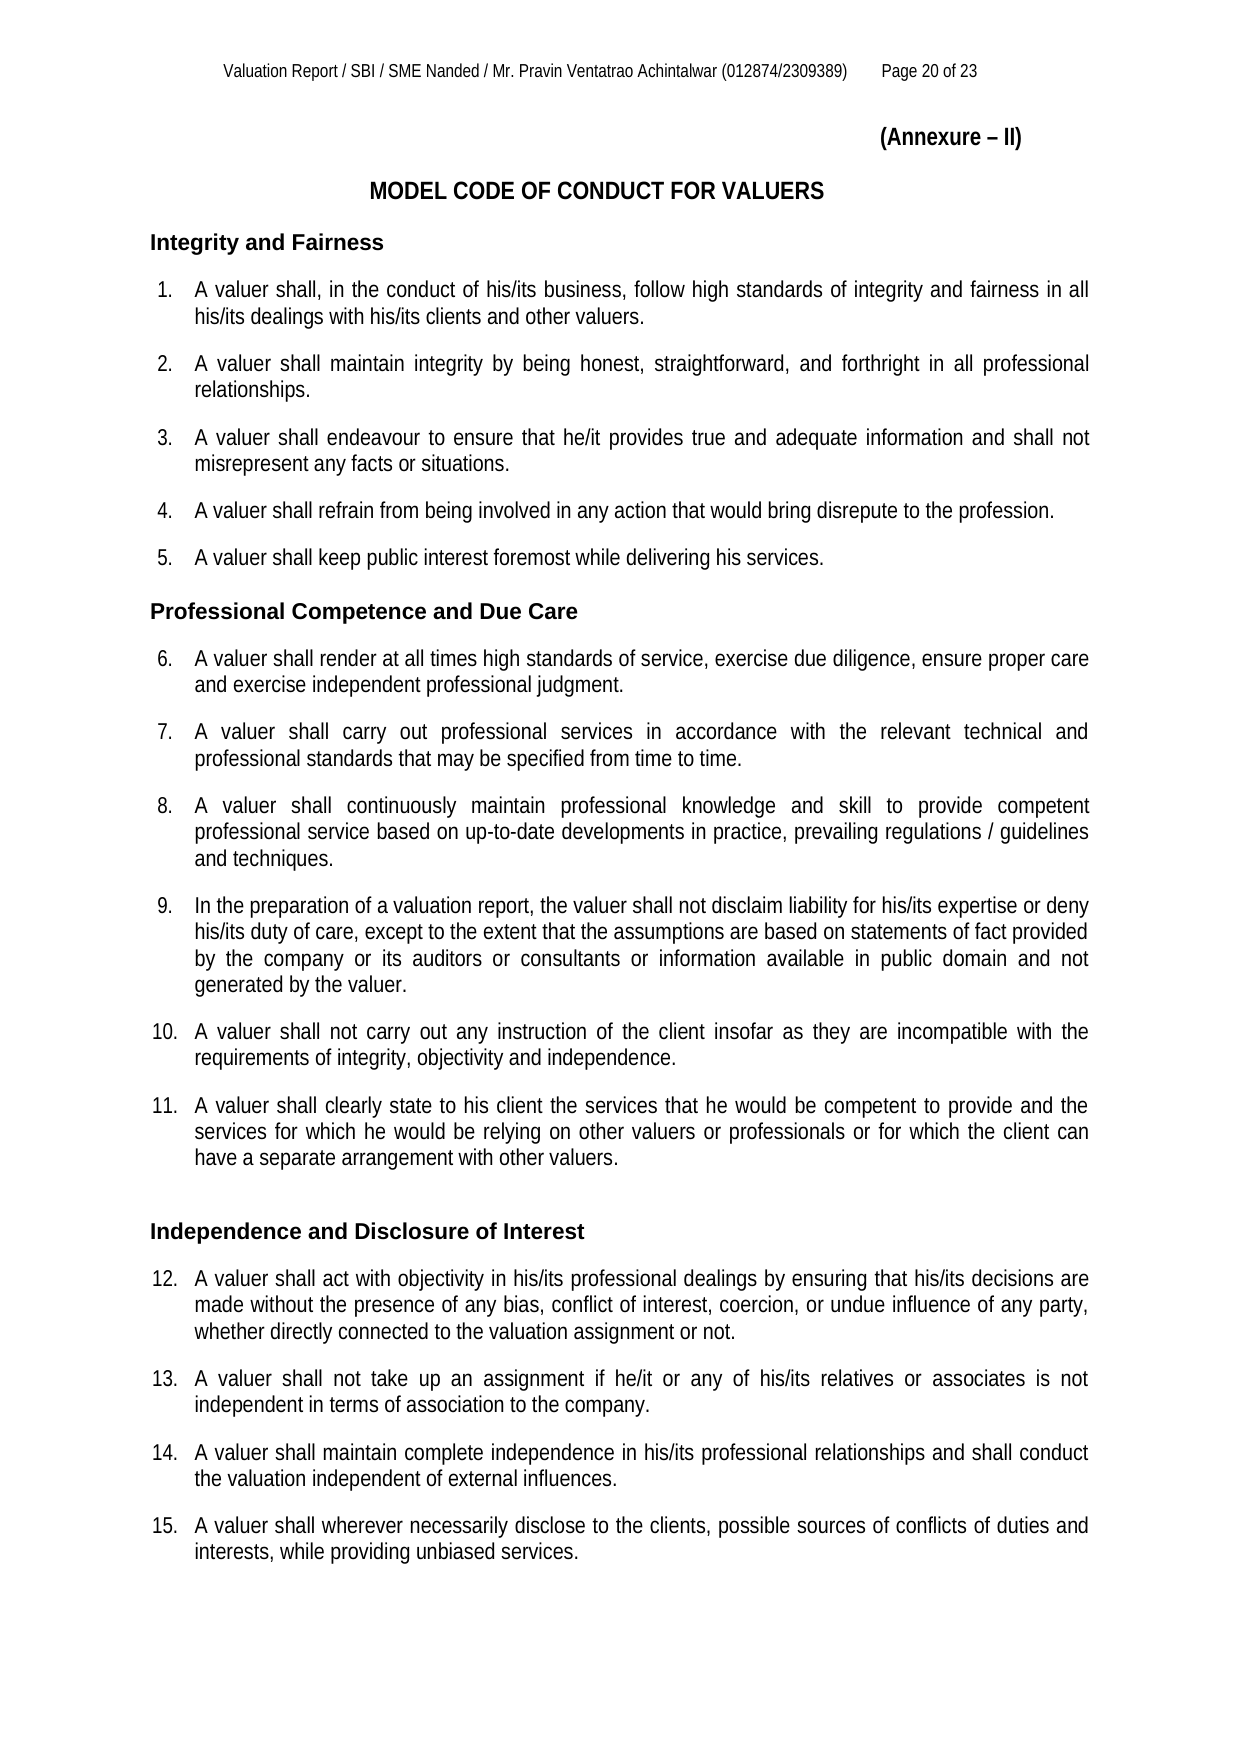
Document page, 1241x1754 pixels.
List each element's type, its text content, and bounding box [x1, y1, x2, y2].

text (Annexure – II) [150, 122, 1022, 151]
list A valuer shall render at all times high standards of service, exercise due diligence, ensure proper care and exercise independent professional judgment. [165, 645, 1090, 697]
list A valuer shall wherever necessarily disclose to the clients, possible sources of conflicts of duties and interests, while providing unbiased services. [165, 1512, 1090, 1565]
list A valuer shall carry out professional services in accordance with the relevant technical and professional standards that may be specified from time to time. [165, 718, 1090, 771]
list In the preparation of a valuation report, the valuer shall not disclaim liability for his/its expertise or deny his/its duty of care, except to the extent that the assumptions are based on statements of fact provided by the company or its auditors or consultants or information available in public domain and not generated by the valuer. [165, 892, 1090, 997]
list A valuer shall act with objectivity in his/its professional dealings by ensuring that his/its decisions are made without the presence of any bias, conflict of interest, coercion, or undue influence of any party, whether directly connected to the valuation assignment or not. [165, 1265, 1090, 1344]
list A valuer shall clearly state to his client the services that he would be competent to provide and the services for which he would be relying on other valuers or professionals or for which the client can have a separate arrangement with other valuers. [165, 1092, 1090, 1171]
list A valuer shall endeavour to ensure that he/it provides true and adequate information and shall not misrepresent any facts or situations. [165, 423, 1090, 476]
list A valuer shall refrain from being involved in any action that would bring disrepute to the profession. [165, 497, 1090, 523]
text MODEL CODE OF CONDUCT FOR VALUERS [218, 176, 976, 204]
list A valuer shall maintain integrity by being honest, straightforward, and forthright in all professional relationships. [165, 350, 1090, 403]
list A valuer shall not take up an assignment if he/it or any of his/its relatives or associates is not independent in terms of association to the company. [165, 1365, 1090, 1418]
list A valuer shall maintain complete independence in his/its professional relationships and shall conduct the valuation independent of external influences. [165, 1438, 1090, 1491]
text Professional Competence and Due Care [150, 598, 1090, 624]
text Integrity and Fairness [150, 229, 1090, 256]
list A valuer shall continuously maintain professional knowledge and skill to provide competent professional service based on up-to-date developments in practice, prevailing regulations / guidelines and techniques. [165, 792, 1090, 871]
list A valuer shall, in the conduct of his/its business, follow high standards of integrity and fairness in all his/its dealings with his/its clients and other valuers. [165, 276, 1090, 329]
list A valuer shall keep public interest foremost while delivering his services. [165, 544, 1090, 571]
list A valuer shall not carry out any instruction of the client insofar as they are incompatible with the requirements of integrity, objectivity and independence. [165, 1018, 1090, 1071]
text Independence and Disclosure of Interest [150, 1218, 1090, 1244]
